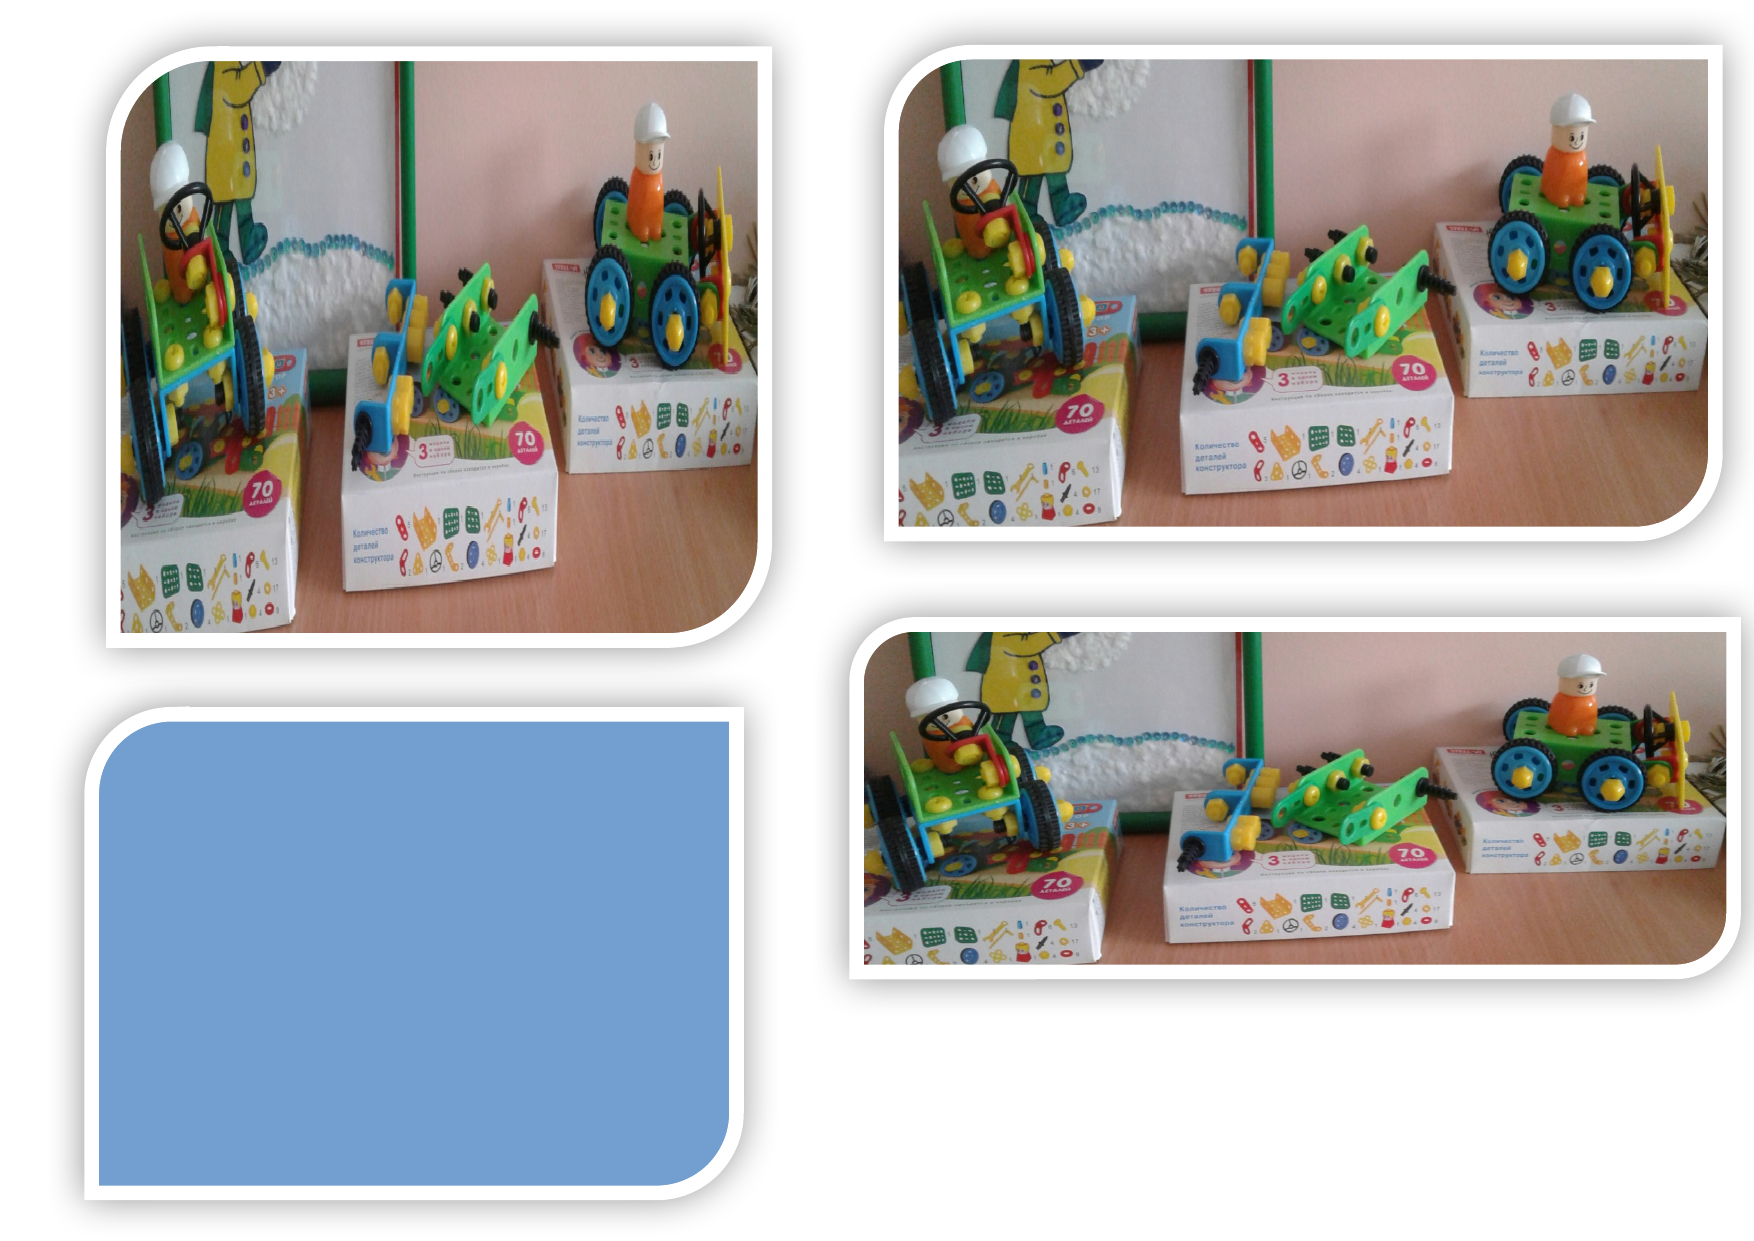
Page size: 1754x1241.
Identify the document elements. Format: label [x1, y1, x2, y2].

picture [899, 60, 1708, 526]
picture [864, 632, 1726, 964]
picture [121, 62, 757, 633]
